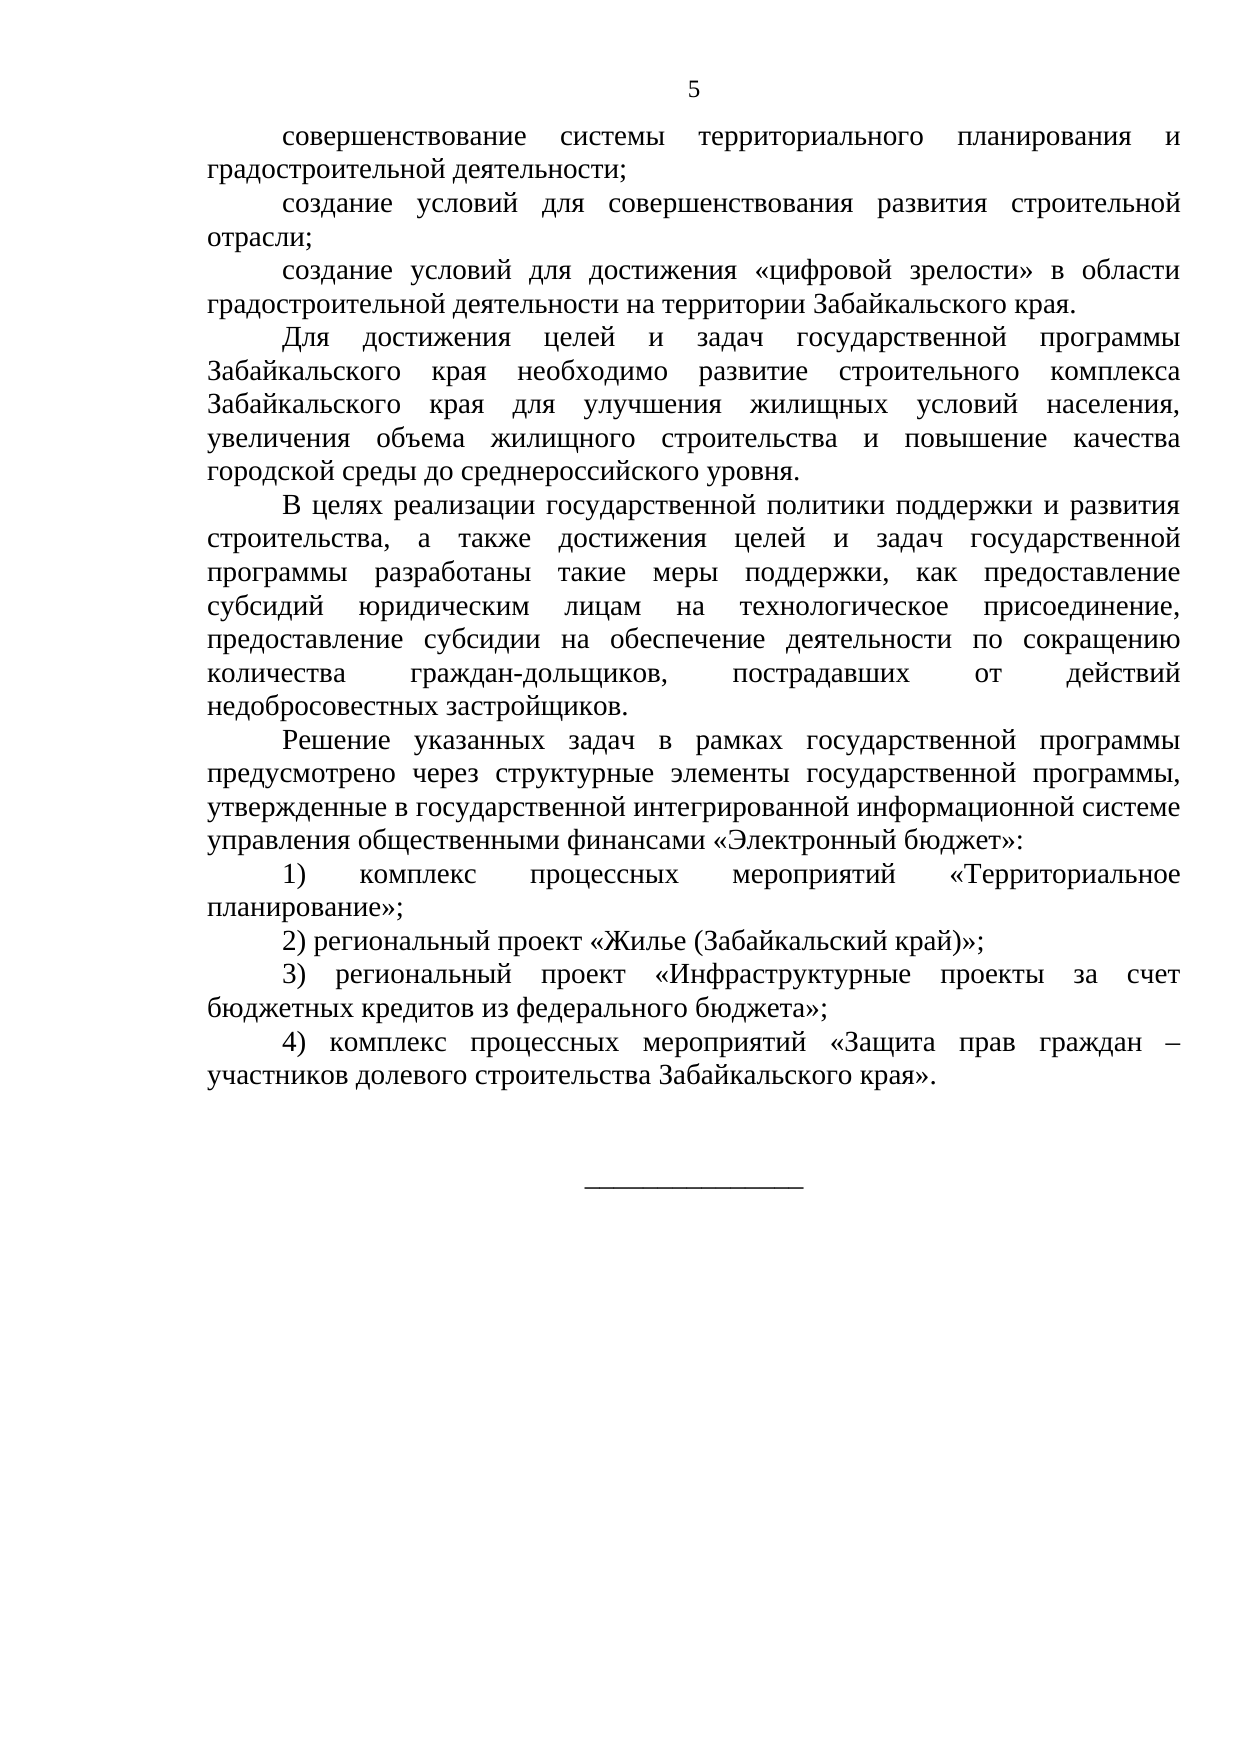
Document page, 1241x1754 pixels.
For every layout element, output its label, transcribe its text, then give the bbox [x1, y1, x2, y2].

text 3) региональный проект «Инфраструктурные проекты за счет бюджетных кредитов из федерального бюджета»; [207, 957, 1181, 1024]
text _______________ [207, 1158, 1181, 1191]
text Решение указанных задач в рамках государственной программы предусмотрено через структурные элементы государственной программы, утвержденные в государственной интегрированной информационной системе управления общественными финансами «Электронный бюджет»: [207, 722, 1181, 856]
text совершенствование системы территориального планирования и градостроительной деятельности; [207, 118, 1181, 185]
text 2) региональный проект «Жилье (Забайкальский край)»; [207, 923, 1181, 957]
text Для достижения целей и задач государственной программы Забайкальского края необходимо развитие строительного комплекса Забайкальского края для улучшения жилищных условий населения, увеличения объема жилищного строительства и повышение качества городской среды до среднероссийского уровня. [207, 319, 1181, 487]
text создание условий для совершенствования развития строительной отрасли; [207, 185, 1181, 252]
text создание условий для достижения «цифровой зрелости» в области градостроительной деятельности на территории Забайкальского края. [207, 252, 1181, 319]
text В целях реализации государственной политики поддержки и развития строительства, а также достижения целей и задач государственной программы разработаны такие меры поддержки, как предоставление субсидий юридическим лицам на технологическое присоединение, предоставление субсидии на обеспечение деятельности по сокращению количества граждан-дольщиков, пострадавших от действий недобросовестных застройщиков. [207, 487, 1181, 722]
text 1) комплекс процессных мероприятий «Территориальное планирование»; [207, 856, 1181, 923]
text 4) комплекс процессных мероприятий «Защита прав граждан – участников долевого строительства Забайкальского края». [207, 1024, 1181, 1091]
